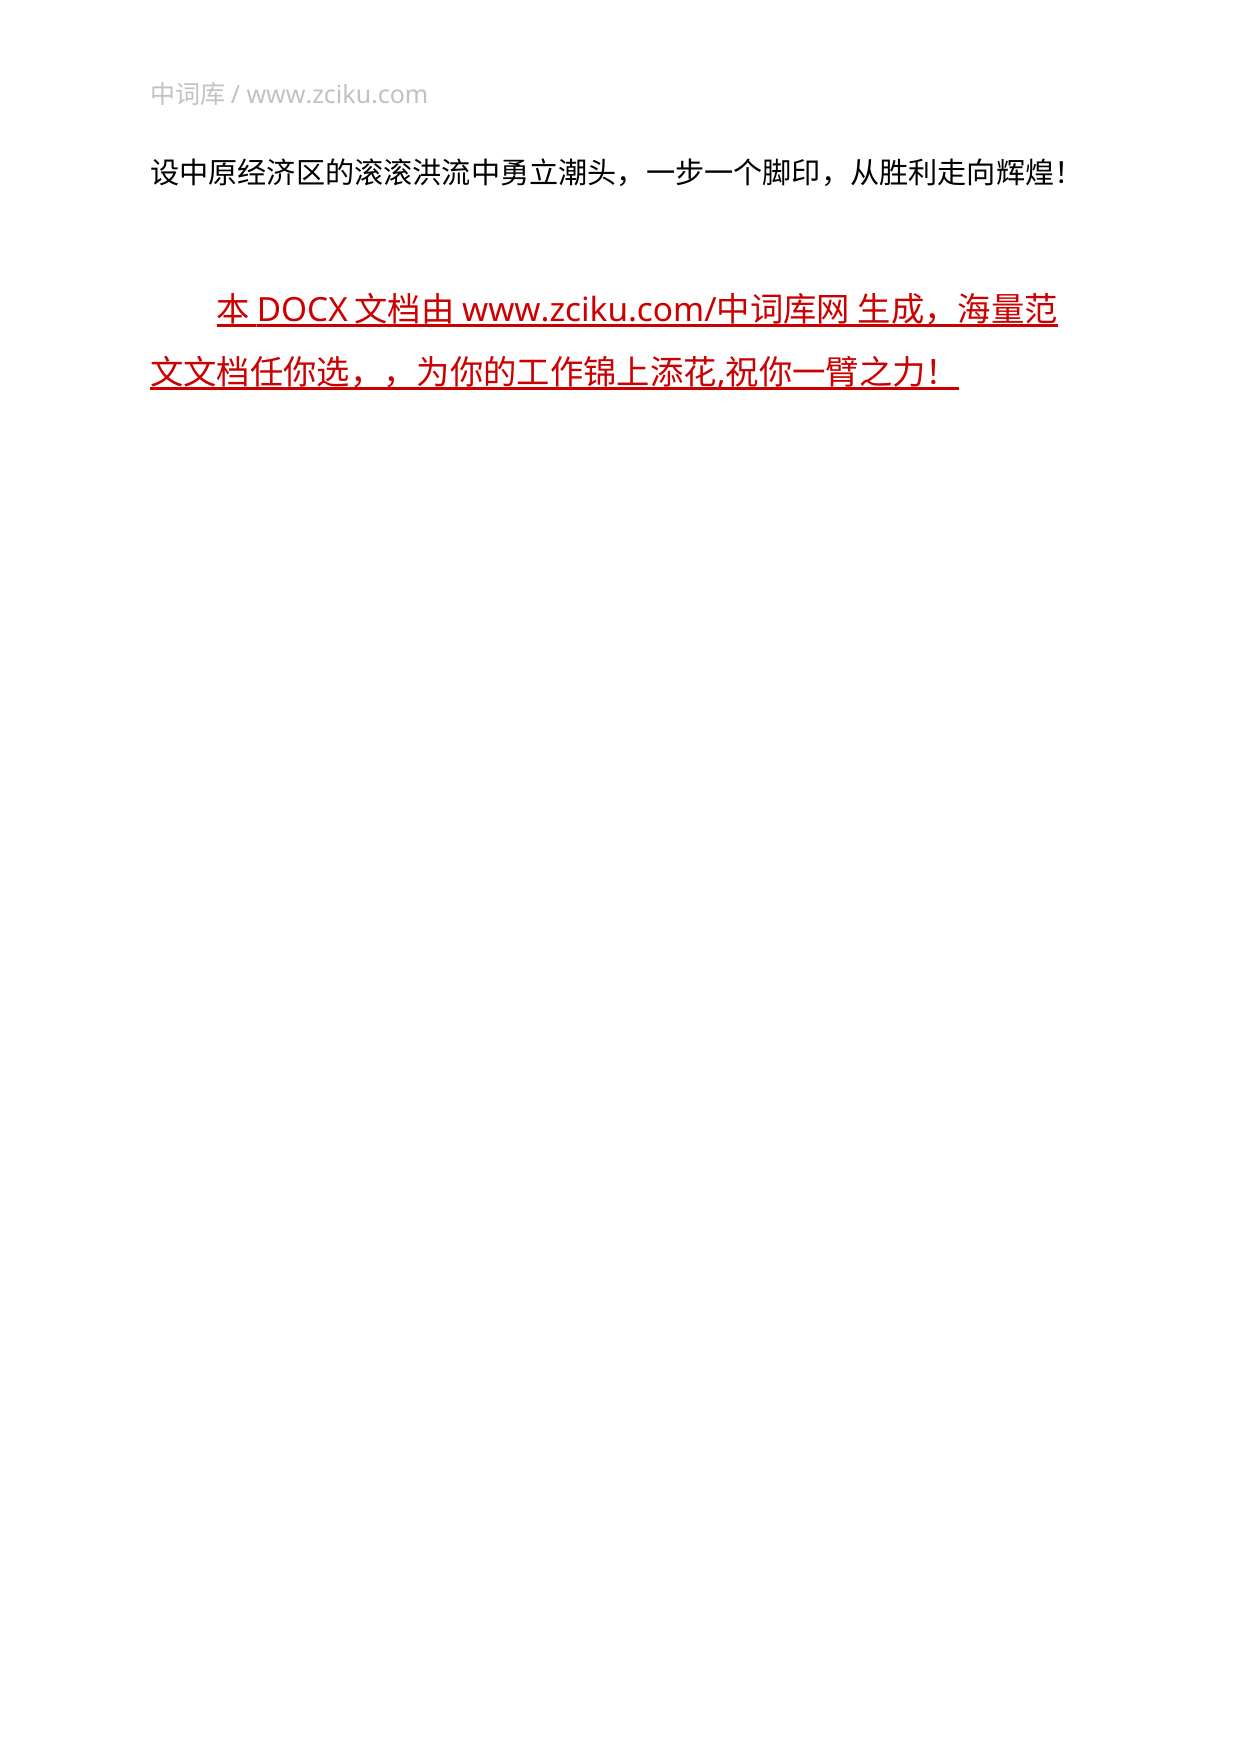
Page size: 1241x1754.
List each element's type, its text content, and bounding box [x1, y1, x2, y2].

text 本DOCX文档由 www.zciku.com/中词库网 生成，海量范文文档任你选，，为你的工作锦上添花,祝你一臂之力！ [150, 283, 1090, 394]
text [150, 150, 1090, 192]
